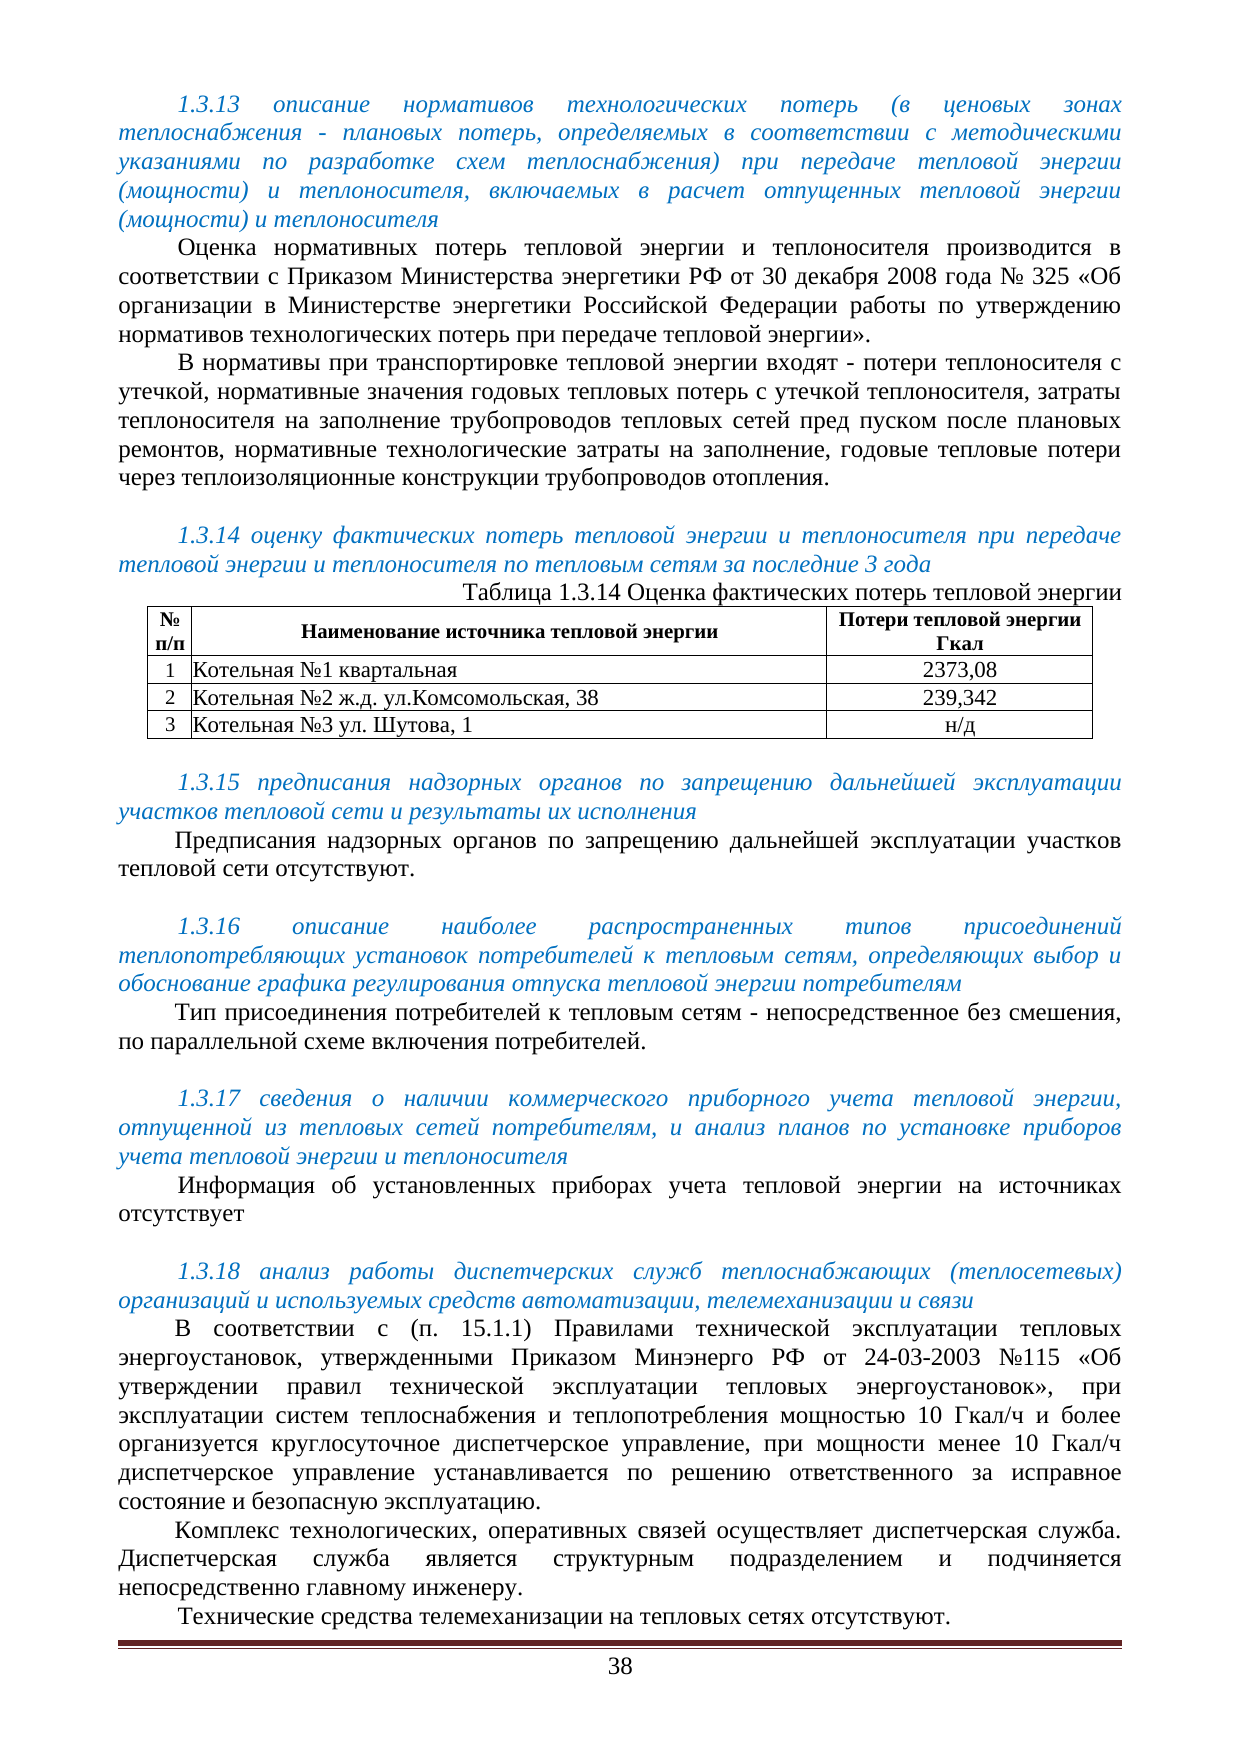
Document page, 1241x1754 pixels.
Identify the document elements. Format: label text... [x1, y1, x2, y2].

table_cell н/д [827, 711, 1092, 737]
text 1.3.17 сведения о наличии коммерческого приборного учета тепловой энергии, отпущенной из тепловых сетей потребителям, и анализ планов по установке приборов учета тепловой энергии и теплоносителя [118, 1083, 1122, 1170]
table_cell 3 [148, 711, 191, 737]
text Оценка нормативных потерь тепловой энергии и теплоносителя производится в соответствии с Приказом Министерства энергетики РФ от 30 декабря 2008 года № 325 «Об организации в Министерстве энергетики Российской Федерации работы по утверждению нормативов технологических потерь при передаче тепловой энергии». [118, 232, 1122, 347]
text Таблица 1.3.14 Оценка фактических потерь тепловой энергии [118, 577, 1122, 606]
text 1.3.14 оценку фактических потерь тепловой энергии и теплоносителя при передаче тепловой энергии и теплоносителя по тепловым сетям за последние 3 года [118, 520, 1122, 577]
table_header № п/п [148, 607, 191, 655]
text 1.3.15 предписания надзорных органов по запрещению дальнейшей эксплуатации участков тепловой сети и результаты их исполнения [118, 767, 1122, 825]
text 1.3.16 описание наиболее распространенных типов присоединений теплопотребляющих установок потребителей к тепловым сетям, определяющих выбор и обоснование графика регулирования отпуска тепловой энергии потребителям [118, 911, 1122, 997]
table_cell 2 [148, 684, 191, 710]
text Технические средства телемеханизации на тепловых сетях отсутствуют. [118, 1601, 1122, 1630]
text Комплекс технологических, оперативных связей осуществляет диспетчерская служба. Диспетчерская служба является структурным подразделением и подчиняется непосредственно главному инженеру. [118, 1515, 1122, 1601]
text В соответствии с (п. 15.1.1) Правилами технической эксплуатации тепловых энергоустановок, утвержденными Приказом Минэнерго РФ от 24-03-2003 №115 «Об утверждении правил технической эксплуатации тепловых энергоустановок», при эксплуатации систем теплоснабжения и теплопотребления мощностью 10 Гкал/ч и более организуется круглосуточное диспетчерское управление, при мощности менее 10 Гкал/ч диспетчерское управление устанавливается по решению ответственного за исправное состояние и безопасную эксплуатацию. [118, 1313, 1122, 1515]
table_header Наименование источника тепловой энергии [192, 607, 826, 655]
text Тип присоединения потребителей к тепловым сетям - непосредственное без смешения, по параллельной схеме включения потребителей. [118, 997, 1122, 1055]
table_cell Котельная №2 ж.д. ул.Комсомольская, 38 [192, 684, 826, 710]
table_cell Котельная №1 квартальная [192, 656, 826, 683]
text 1.3.18 анализ работы диспетчерских служб теплоснабжающих (теплосетевых) организаций и используемых средств автоматизации, телемеханизации и связи [118, 1256, 1122, 1313]
text В нормативы при транспортировке тепловой энергии входят - потери теплоносителя с утечкой, нормативные значения годовых тепловых потерь с утечкой теплоносителя, затраты теплоносителя на заполнение трубопроводов тепловых сетей пред пуском после плановых ремонтов, нормативные технологические затраты на заполнение, годовые тепловые потери через теплоизоляционные конструкции трубопроводов отопления. [118, 347, 1122, 491]
table_header Потери тепловой энергии Гкал [827, 607, 1092, 655]
table_cell 1 [148, 656, 191, 683]
table_cell 2373,08 [827, 656, 1092, 683]
text Предписания надзорных органов по запрещению дальнейшей эксплуатации участков тепловой сети отсутствуют. [118, 825, 1122, 882]
text Информация об установленных приборах учета тепловой энергии на источниках отсутствует [118, 1170, 1122, 1227]
text 1.3.13 описание нормативов технологических потерь (в ценовых зонах теплоснабжения - плановых потерь, определяемых в соответствии с методическими указаниями по разработке схем теплоснабжения) при передаче тепловой энергии (мощности) и теплоносителя, включаемых в расчет отпущенных тепловой энергии (мощности) и теплоносителя [118, 89, 1122, 232]
table_cell Котельная №3 ул. Шутова, 1 [192, 711, 826, 737]
table_cell 239,342 [827, 684, 1092, 710]
